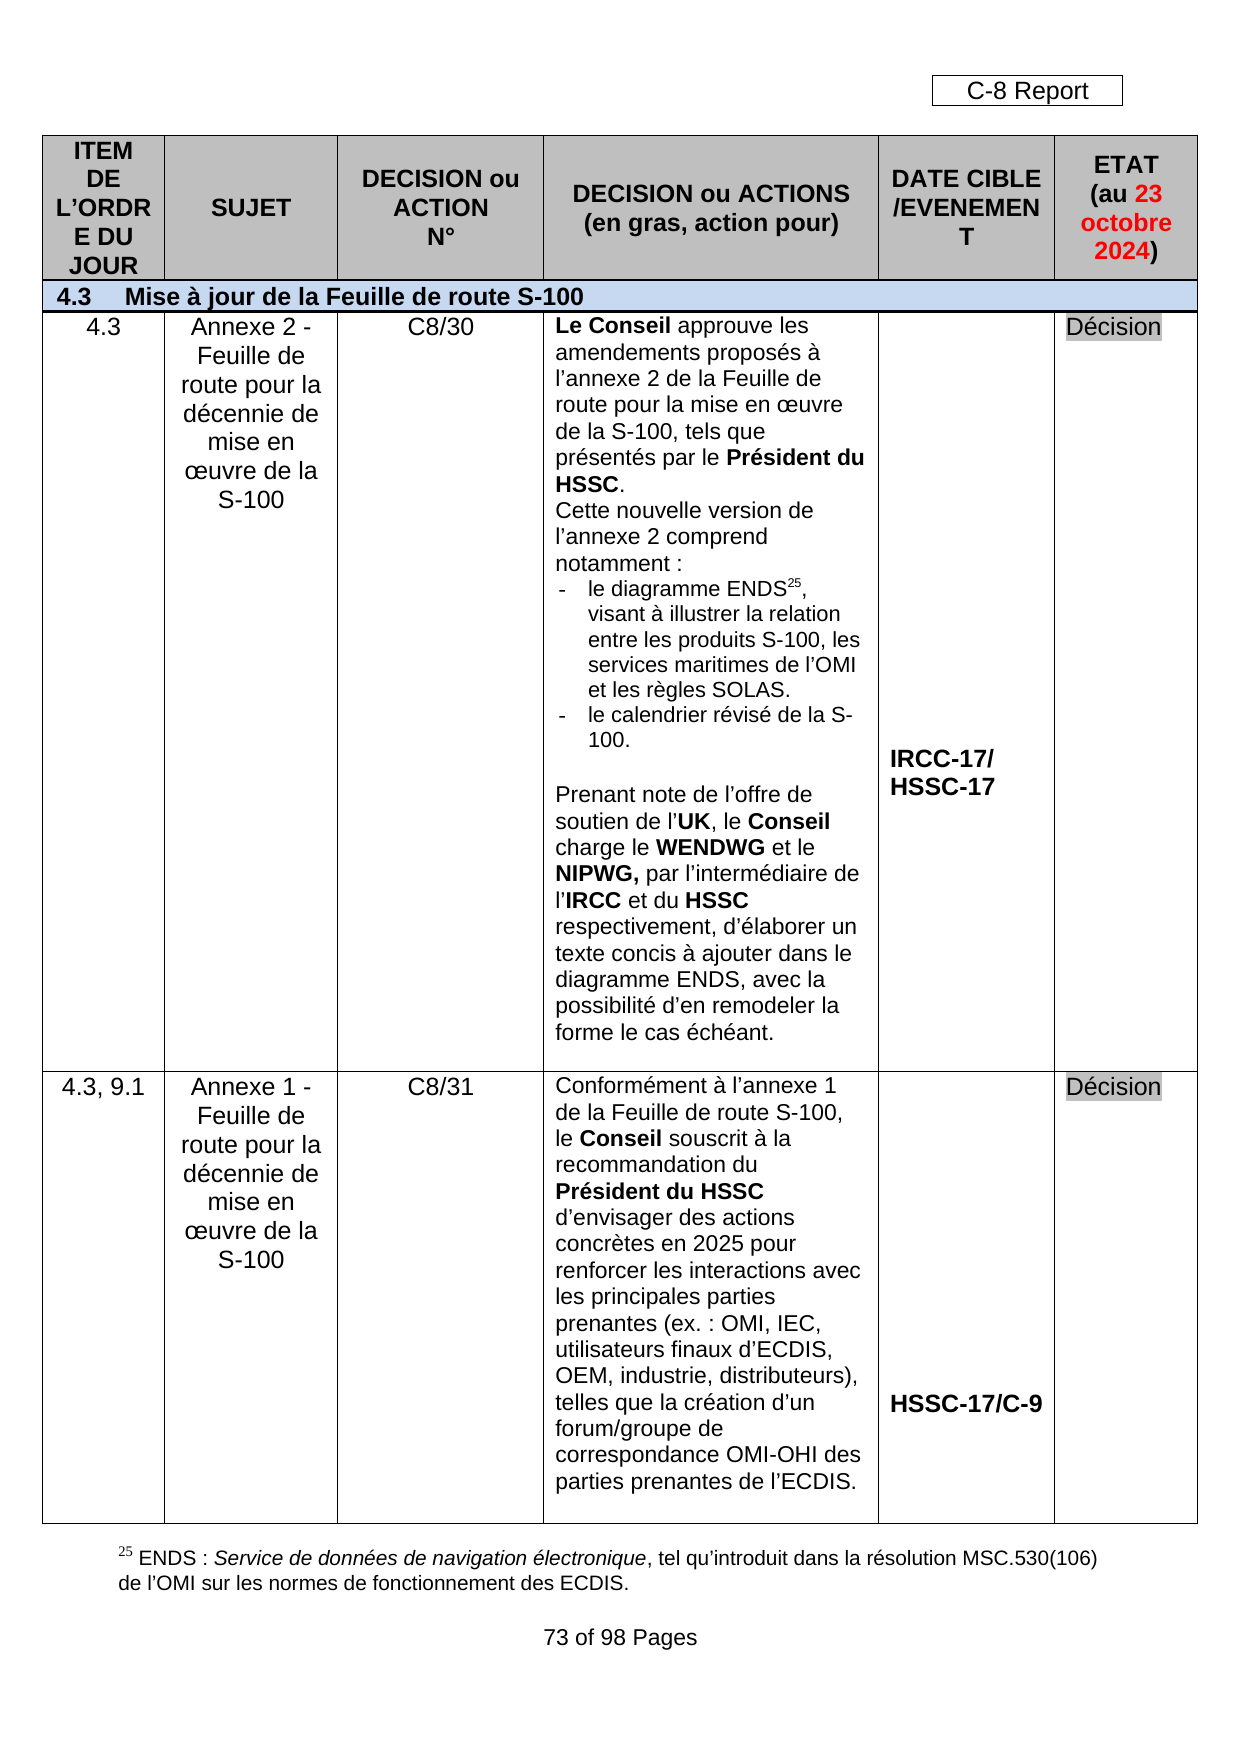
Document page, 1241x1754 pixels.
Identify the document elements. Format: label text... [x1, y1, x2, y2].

table_header ITEM DE L’ORDRE DU JOUR [43, 136, 164, 279]
table_cell Décision [1055, 313, 1197, 1071]
table_cell C8/30 [338, 313, 543, 1071]
table_cell 4.3, 9.1 [43, 1072, 164, 1523]
table_header DECISION ou ACTION N° [338, 136, 543, 279]
table_header SUJET [165, 136, 337, 279]
table_cell Annexe 1 - Feuille de route pour la décennie de mise en œuvre de la S-100 [165, 1072, 337, 1523]
table_header DECISION ou ACTIONS (en gras, action pour) [544, 136, 878, 279]
table_cell Décision [1055, 1072, 1197, 1523]
table_cell 4.3 [43, 313, 164, 1071]
table_cell HSSC-17/C-9 [879, 1072, 1054, 1523]
table_cell Conformément à l’annexe 1 de la Feuille de route S-100, le Conseil souscrit à la recommandation du Président du HSSC d’envisager des actions concrètes en 2025 pour renforcer les interactions avec les principales parties prenantes (ex. : OMI, IEC, utilisateurs finaux d’ECDIS, OEM, industrie, distributeurs), telles que la création d’un forum/groupe de correspondance OMI-OHI des parties prenantes de l’ECDIS. [544, 1072, 878, 1523]
table_cell Le Conseil approuve les amendements proposés à l’annexe 2 de la Feuille de route pour la mise en œuvre de la S-100, tels que présentés par le Président du HSSC. Cette nouvelle version de l’annexe 2 comprend notamment : le diagramme ENDS, visant à illustrer la relation entre les produits S-100, les services maritimes de l’OMI et les règles SOLAS. le calendrier révisé de la S-100. Prenant note de l’offre de soutien de l’UK, le Conseil charge le WENDWG et le NIPWG, par l’intermédiaire de l’IRCC et du HSSC respectivement, d’élaborer un texte concis à ajouter dans le diagramme ENDS, avec la possibilité d’en remodeler la forme le cas échéant. [544, 313, 878, 1071]
table_header DATE CIBLE /EVENEMENT [879, 136, 1054, 279]
table_cell IRCC-17/ HSSC-17 [879, 313, 1054, 1071]
table_cell Annexe 2 - Feuille de route pour la décennie de mise en œuvre de la S-100 [165, 313, 337, 1071]
table_cell C8/31 [338, 1072, 543, 1523]
table_header ETAT (au 23 octobre 2024) [1055, 136, 1197, 279]
